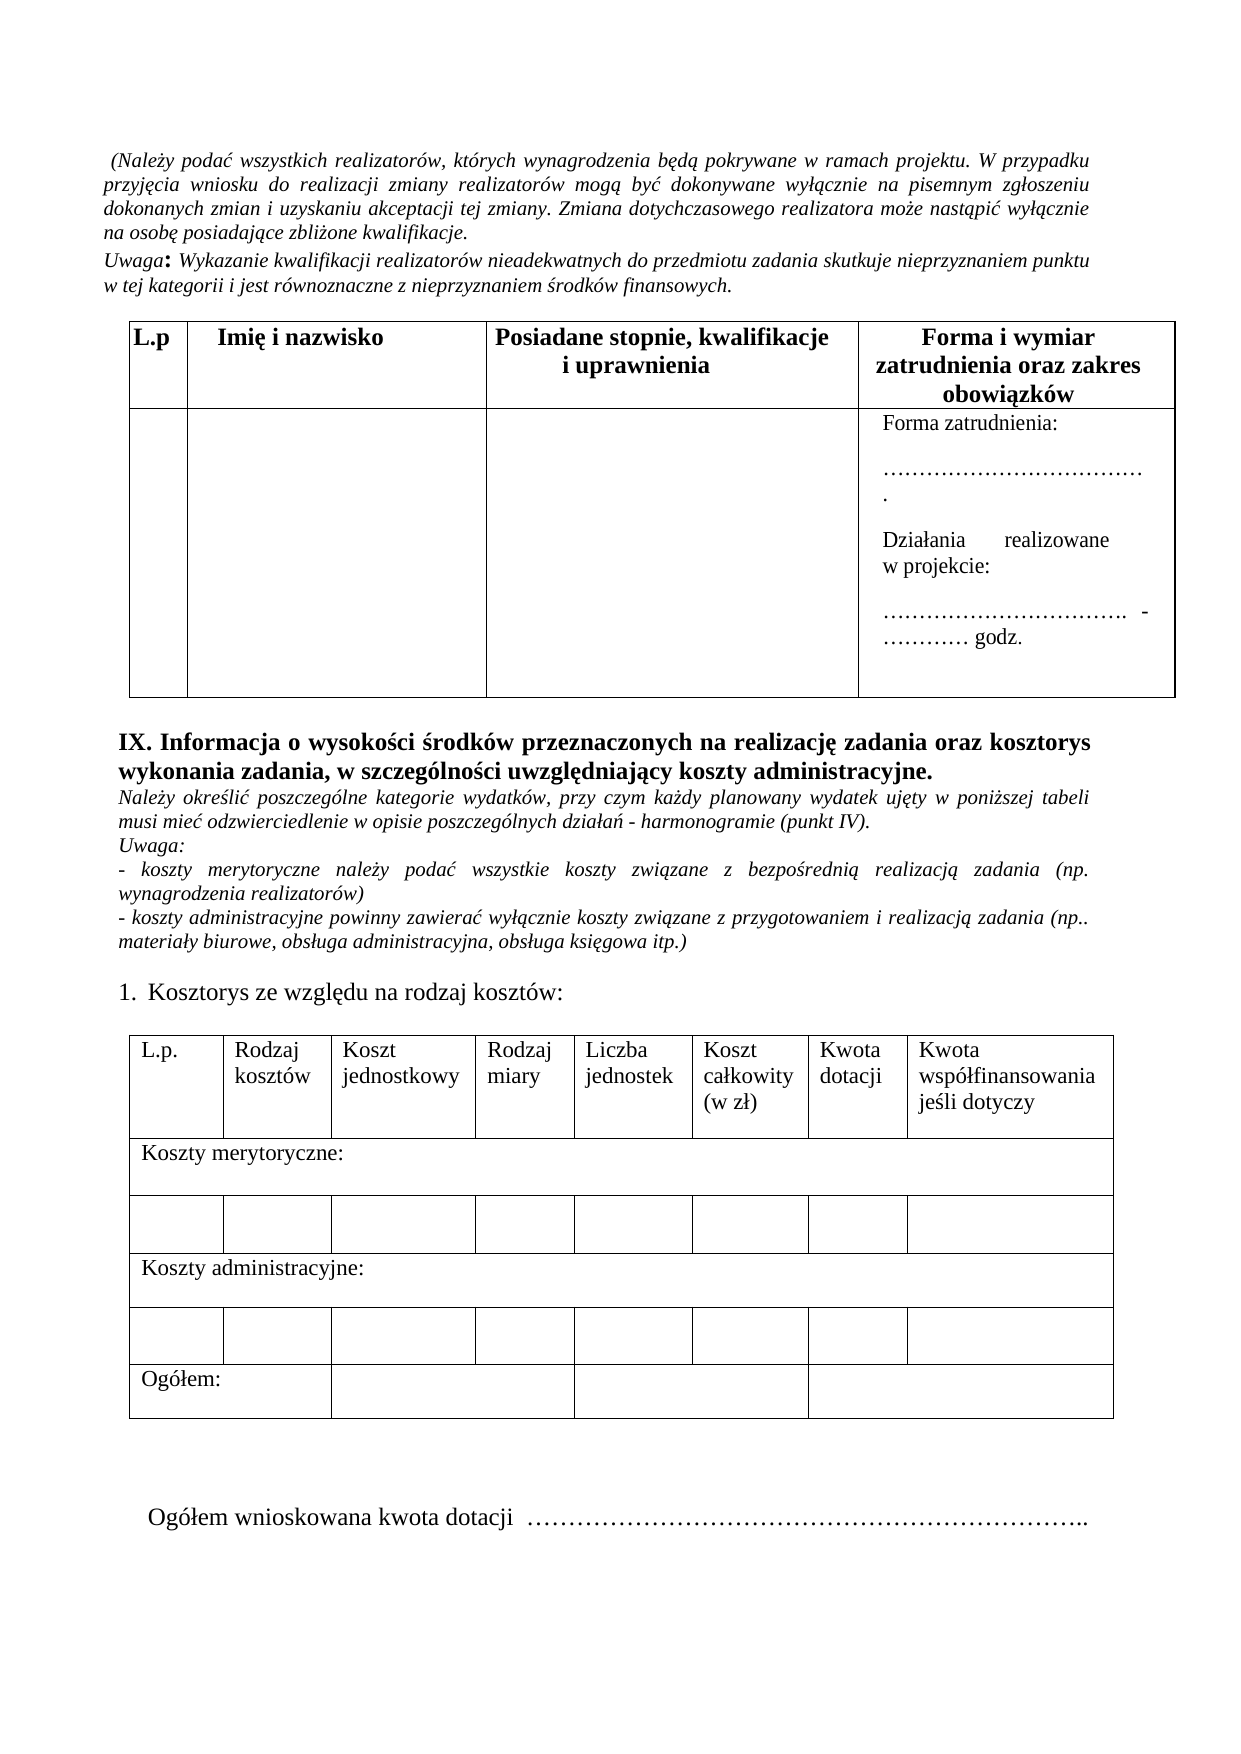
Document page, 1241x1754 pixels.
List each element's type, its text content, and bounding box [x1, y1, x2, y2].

table_cell [575, 1365, 808, 1418]
table_cell [224, 1196, 331, 1252]
text IX. Informacja o wysokości środków przeznaczonych na realizację zadania oraz kosztorys wykonania zadania, w szczególności uwzględniający koszty administracyjne. [118, 727, 1093, 784]
table_header Koszt jednostkowy [332, 1036, 475, 1138]
table_cell [693, 1196, 808, 1252]
table_cell [809, 1365, 1113, 1418]
table_cell [809, 1308, 907, 1364]
table_cell [332, 1196, 475, 1252]
table_header Imię i nazwisko [188, 322, 486, 408]
list Kosztorys ze względu na rodzaj kosztów: [74, 977, 1093, 1006]
table_cell [693, 1308, 808, 1364]
table_cell [332, 1365, 574, 1418]
table_header Rodzaj miary [476, 1036, 574, 1138]
table_cell [487, 409, 858, 697]
table_cell [575, 1308, 692, 1364]
text Uwaga: Wykazanie kwalifikacji realizatorów nieadekwatnych do przedmiotu zadania skutkuje nieprzyznaniem punktu w tej kategorii i jest równoznaczne z nieprzyznaniem środków finansowych. [103, 244, 1093, 297]
table_cell [476, 1196, 574, 1252]
text Uwaga: [118, 833, 1093, 857]
table_cell [332, 1308, 475, 1364]
table_cell [224, 1308, 331, 1364]
table_header Kwota współfinansowania jeśli dotyczy [908, 1036, 1113, 1138]
table_cell [809, 1196, 907, 1252]
table_header Koszt całkowity (w zł) [693, 1036, 808, 1138]
table_cell [188, 409, 486, 697]
table_cell Forma zatrudnienia: ………………………………. Działania realizowane w projekcie: ……………………………. -………… godz. [859, 409, 1174, 697]
table_header Kwota dotacji [809, 1036, 907, 1138]
table_header Liczba jednostek [575, 1036, 692, 1138]
table_header L.p. [130, 1036, 223, 1138]
text (Należy podać wszystkich realizatorów, których wynagrodzenia będą pokrywane w ramach projektu. W przypadku przyjęcia wniosku do realizacji zmiany realizatorów mogą być dokonywane wyłącznie na pisemnym zgłoszeniu dokonanych zmian i uzyskaniu akceptacji tej zmiany. Zmiana dotychczasowego realizatora może nastąpić wyłącznie na osobę posiadające zbliżone kwalifikacje. [103, 148, 1093, 244]
table_cell [575, 1196, 692, 1252]
text Ogółem wnioskowana kwota dotacji ………………………………………………………….. [148, 1502, 1093, 1531]
text Należy określić poszczególne kategorie wydatków, przy czym każdy planowany wydatek ujęty w poniższej tabeli musi mieć odzwierciedlenie w opisie poszczególnych działań - harmonogramie (punkt IV). [118, 784, 1093, 833]
table_header Posiadane stopnie, kwalifikacje i uprawnienia [487, 322, 858, 408]
table_cell [130, 1196, 223, 1252]
table_cell Ogółem: [130, 1365, 331, 1418]
table_header Forma i wymiar zatrudnienia oraz zakres obowiązków [859, 322, 1174, 408]
text - koszty administracyjne powinny zawierać wyłącznie koszty związane z przygotowaniem i realizacją zadania (np.. materiały biurowe, obsługa administracyjna, obsługa księgowa itp.) [118, 905, 1093, 953]
table_cell [476, 1308, 574, 1364]
table_header L.p [130, 322, 187, 408]
table_cell [908, 1308, 1113, 1364]
table_header Rodzaj kosztów [224, 1036, 331, 1138]
text - koszty merytoryczne należy podać wszystkie koszty związane z bezpośrednią realizacją zadania (np. wynagrodzenia realizatorów) [118, 857, 1093, 905]
table_cell Koszty merytoryczne: [130, 1139, 1113, 1195]
table_cell Koszty administracyjne: [130, 1254, 1113, 1307]
table_cell [130, 409, 187, 697]
table_cell [908, 1196, 1113, 1252]
table_cell [130, 1308, 223, 1364]
